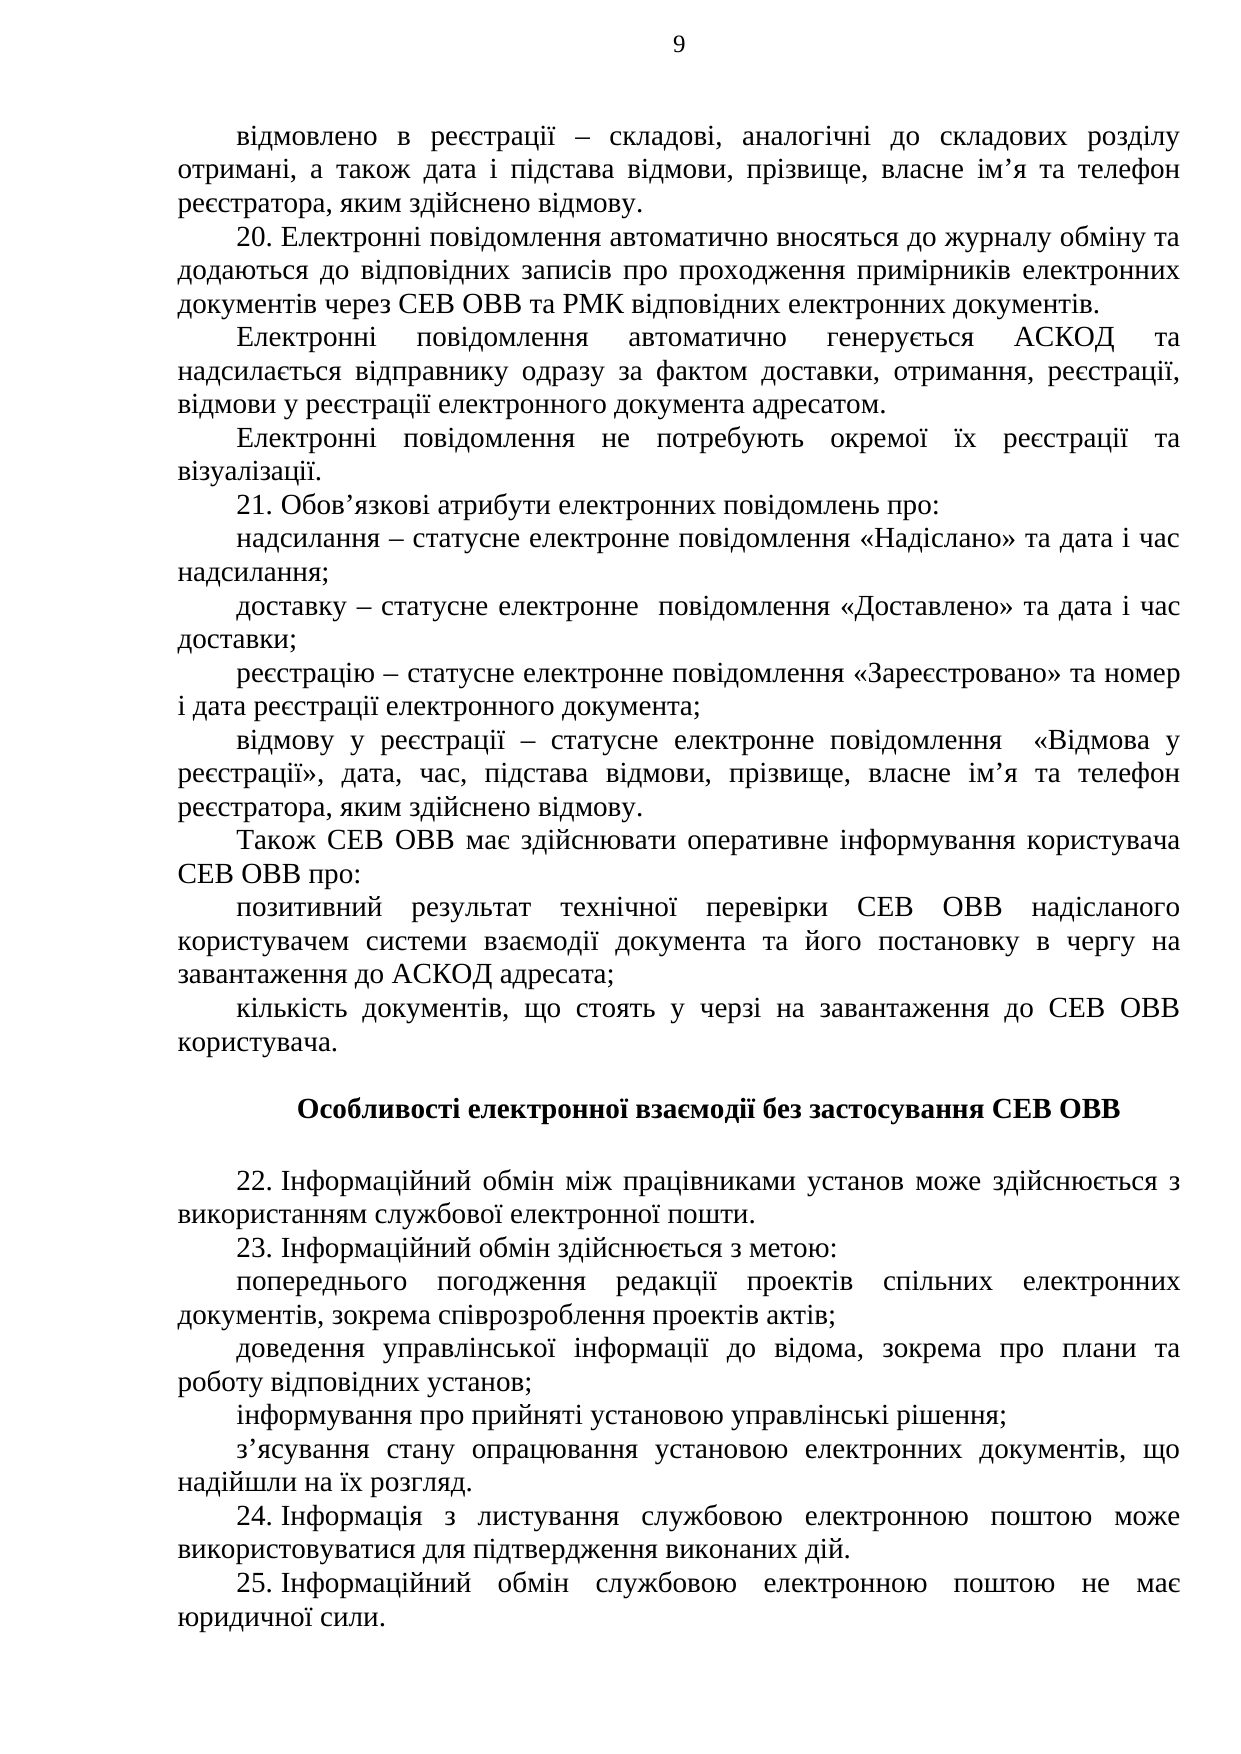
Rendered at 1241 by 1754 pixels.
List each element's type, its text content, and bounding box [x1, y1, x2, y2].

text надсилання – статусне електронне повідомлення «Надіслано» та дата і час надсилання; [177, 521, 1181, 588]
text Також СЕВ ОВВ має здійснювати оперативне інформування користувача СЕВ ОВВ про: [177, 822, 1181, 889]
text доставку – статусне електронне повідомлення «Доставлено» та дата і час доставки; [177, 588, 1181, 655]
text реєстрацію – статусне електронне повідомлення «Зареєстровано» та номер і дата реєстрації електронного документа; [177, 655, 1181, 722]
text відмову у реєстрації – статусне електронне повідомлення «Відмова у реєстрації», дата, час, підстава відмови, прізвище, власне ім’я та телефон реєстратора, яким здійснено відмову. [177, 722, 1181, 822]
text Електронні повідомлення не потребують окремої їх реєстрації та візуалізації. [177, 420, 1181, 487]
text інформування про прийняті установою управлінські рішення; [177, 1397, 1181, 1431]
list Інформаційний обмін службовою електронною поштою не має юридичної сили. [177, 1565, 1181, 1632]
list Електронні повідомлення автоматично вносяться до журналу обміну та додаються до відповідних записів про проходження примірників електронних документів через СЕВ ОВВ та РМК відповідних електронних документів. [177, 219, 1181, 319]
list Інформація з листування службовою електронною поштою може використовуватися для підтвердження виконаних дій. [177, 1498, 1181, 1565]
list Обов’язкові атрибути електронних повідомлень про: [177, 487, 1181, 521]
text кількість документів, що стоять у черзі на завантаження до СЕВ ОВВ користувача. [177, 990, 1181, 1057]
list Інформаційний обмін здійснюється з метою: [177, 1230, 1181, 1263]
text з’ясування стану опрацювання установою електронних документів, що надійшли на їх розгляд. [177, 1431, 1181, 1498]
text попереднього погодження редакції проектів спільних електронних документів, зокрема співрозроблення проектів актів; [177, 1263, 1181, 1330]
list Інформаційний обмін між працівниками установ може здійснюється з використанням службової електронної пошти. [177, 1163, 1181, 1230]
text позитивний результат технічної перевірки СЕВ ОВВ надісланого користувачем системи взаємодії документа та його постановку в чергу на завантаження до АСКОД адресата; [177, 889, 1181, 990]
text Електронні повідомлення автоматично генерується АСКОД та надсилається відправнику одразу за фактом доставки, отримання, реєстрації, відмови у реєстрації електронного документа адресатом. [177, 319, 1181, 420]
text відмовлено в реєстрації – складові, аналогічні до складових розділу отримані, а також дата і підстава відмови, прізвище, власне ім’я та телефон реєстратора, яким здійснено відмову. [177, 118, 1181, 219]
text Особливості електронної взаємодії без застосування СЕВ ОВВ [177, 1091, 1181, 1124]
text доведення управлінської інформації до відома, зокрема про плани та роботу відповідних установ; [177, 1330, 1181, 1397]
